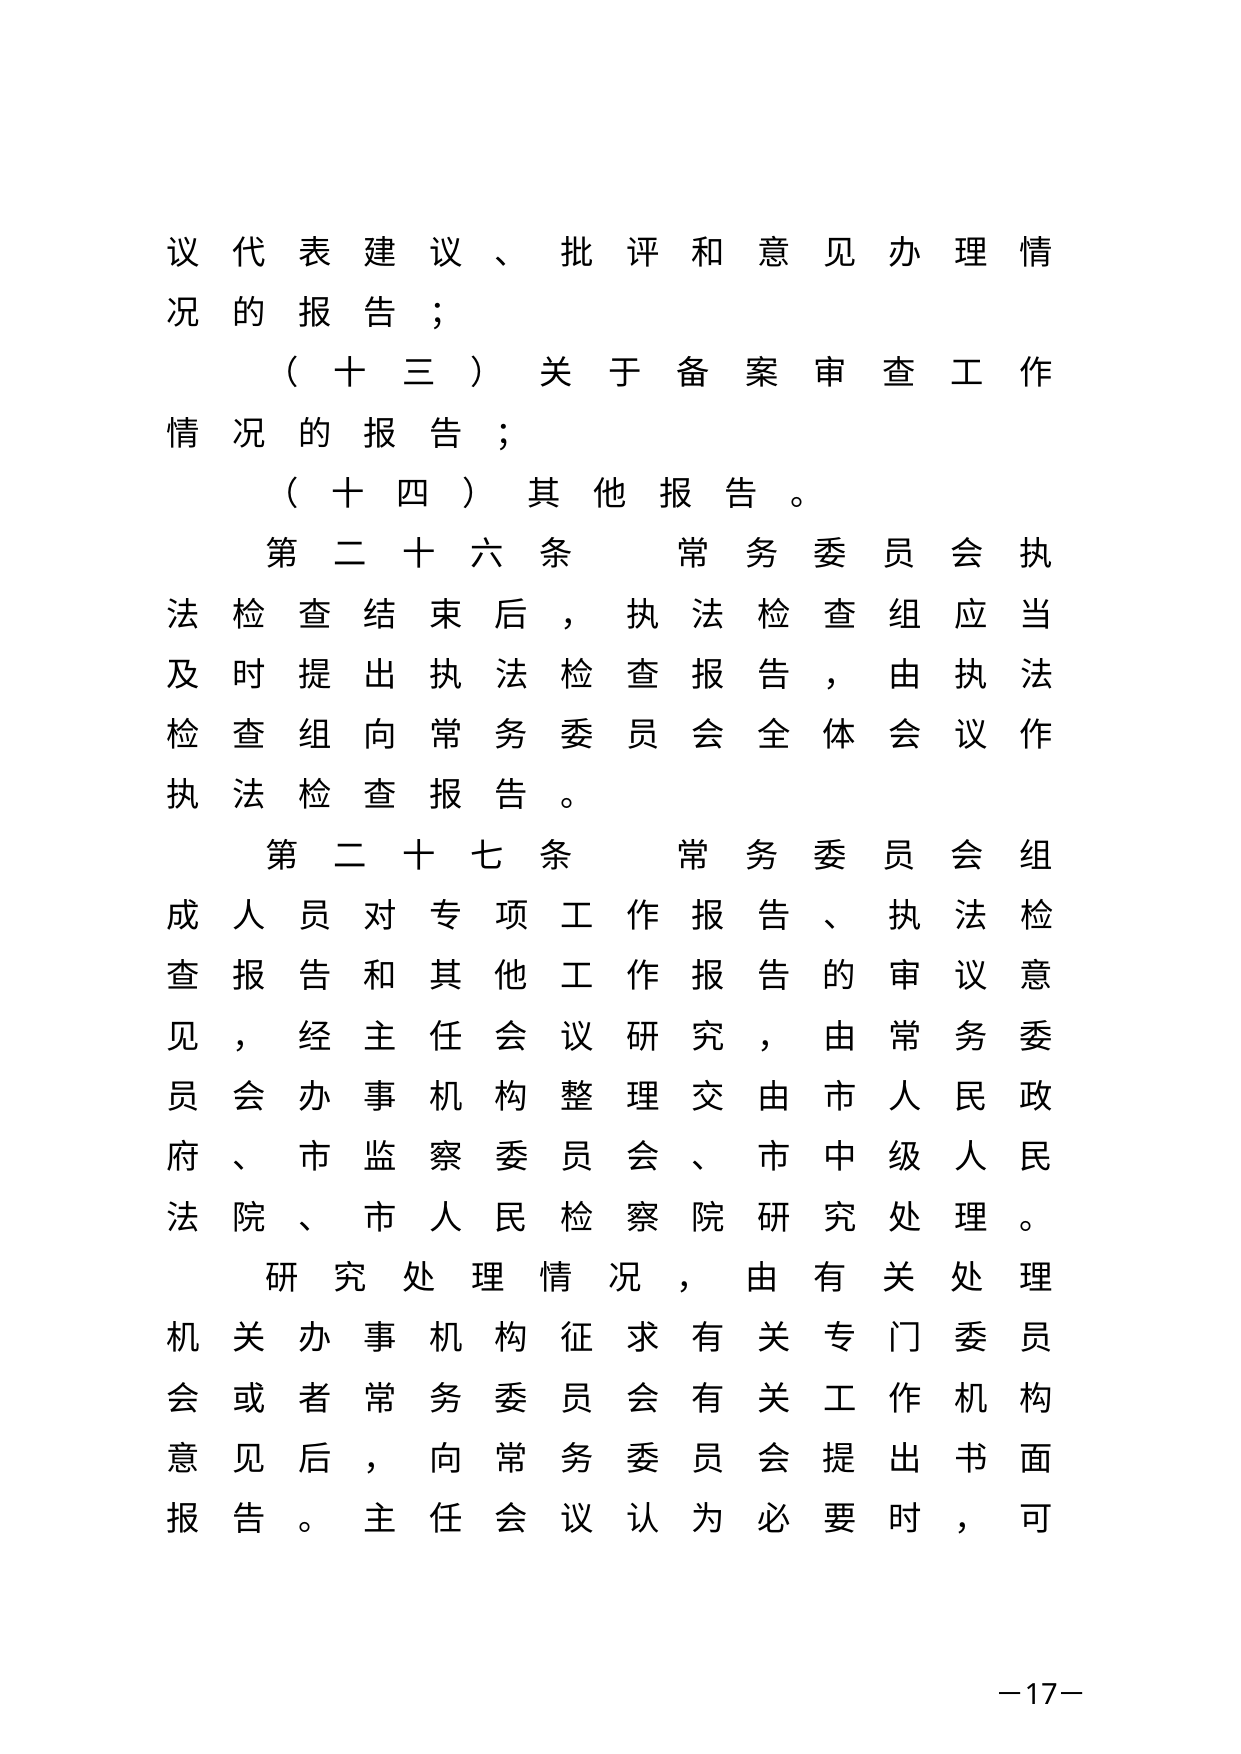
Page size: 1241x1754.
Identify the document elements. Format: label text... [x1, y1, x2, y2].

text 第二十六条 常务委员会执法检查结束后，执法检查组应当及时提出执法检查报告，由执法检查组向常务委员会全体会议作执法检查报告。 [167, 521, 1085, 822]
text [167, 1245, 1085, 1546]
text 第二十七条 常务委员会组成人员对专项工作报告、执法检查报告和其他工作报告的审议意见，经主任会议研究，由常务委员会办事机构整理交由市人民政府、市监察委员会、市中级人民法院、市人民检察院研究处理。 [167, 822, 1085, 1245]
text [167, 219, 1085, 340]
text （十四）其他报告。 [167, 461, 1085, 521]
text （十三）关于备案审查工作情况的报告； [167, 340, 1085, 461]
